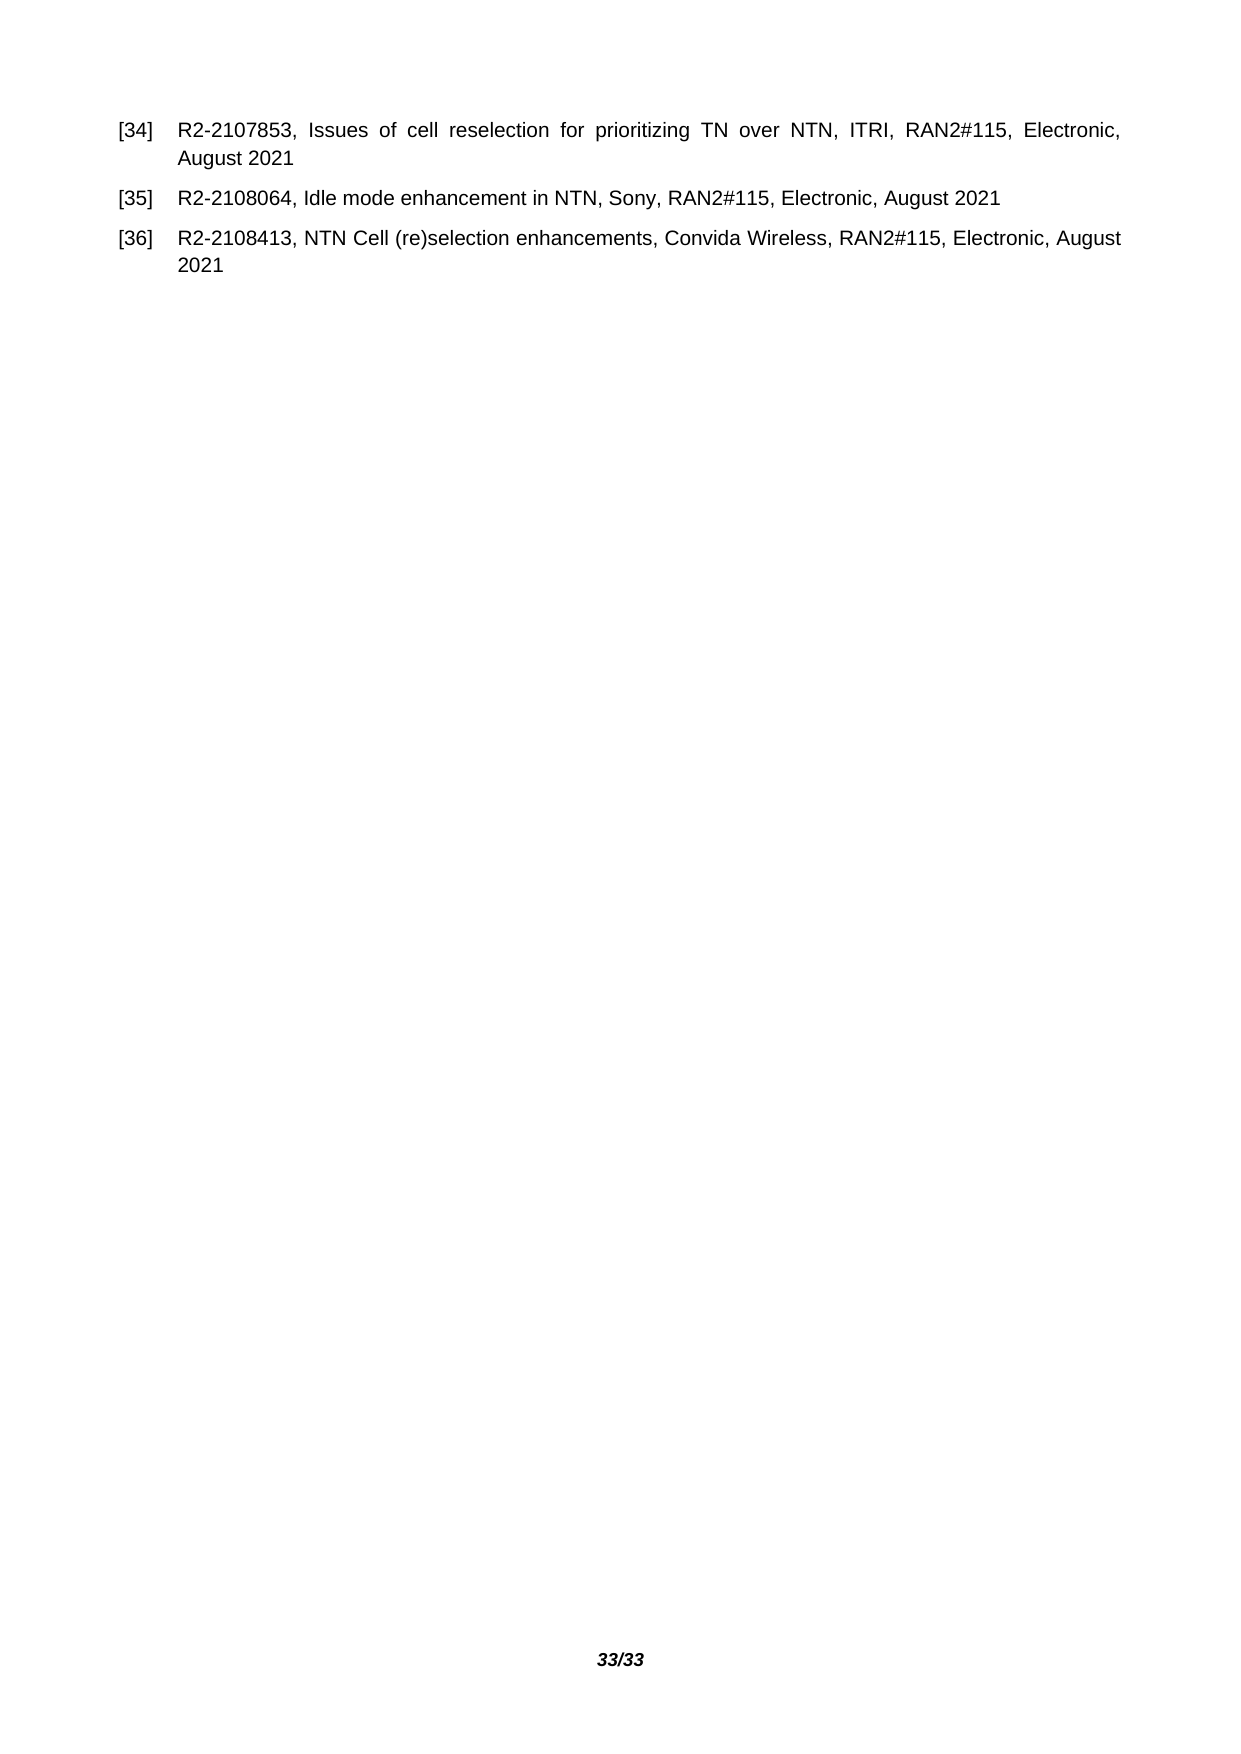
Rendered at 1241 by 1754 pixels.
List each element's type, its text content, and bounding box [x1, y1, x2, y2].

text R2-2108064, Idle mode enhancement in NTN, Sony, RAN2#115, Electronic, August 2021 [118, 186, 1122, 209]
text R2-2107853, Issues of cell reselection for prioritizing TN over NTN, ITRI, RAN2#115, Electronic, August 2021 [118, 118, 1122, 169]
text R2-2108413, NTN Cell (re)selection enhancements, Convida Wireless, RAN2#115, Electronic, August 2021 [118, 226, 1122, 277]
